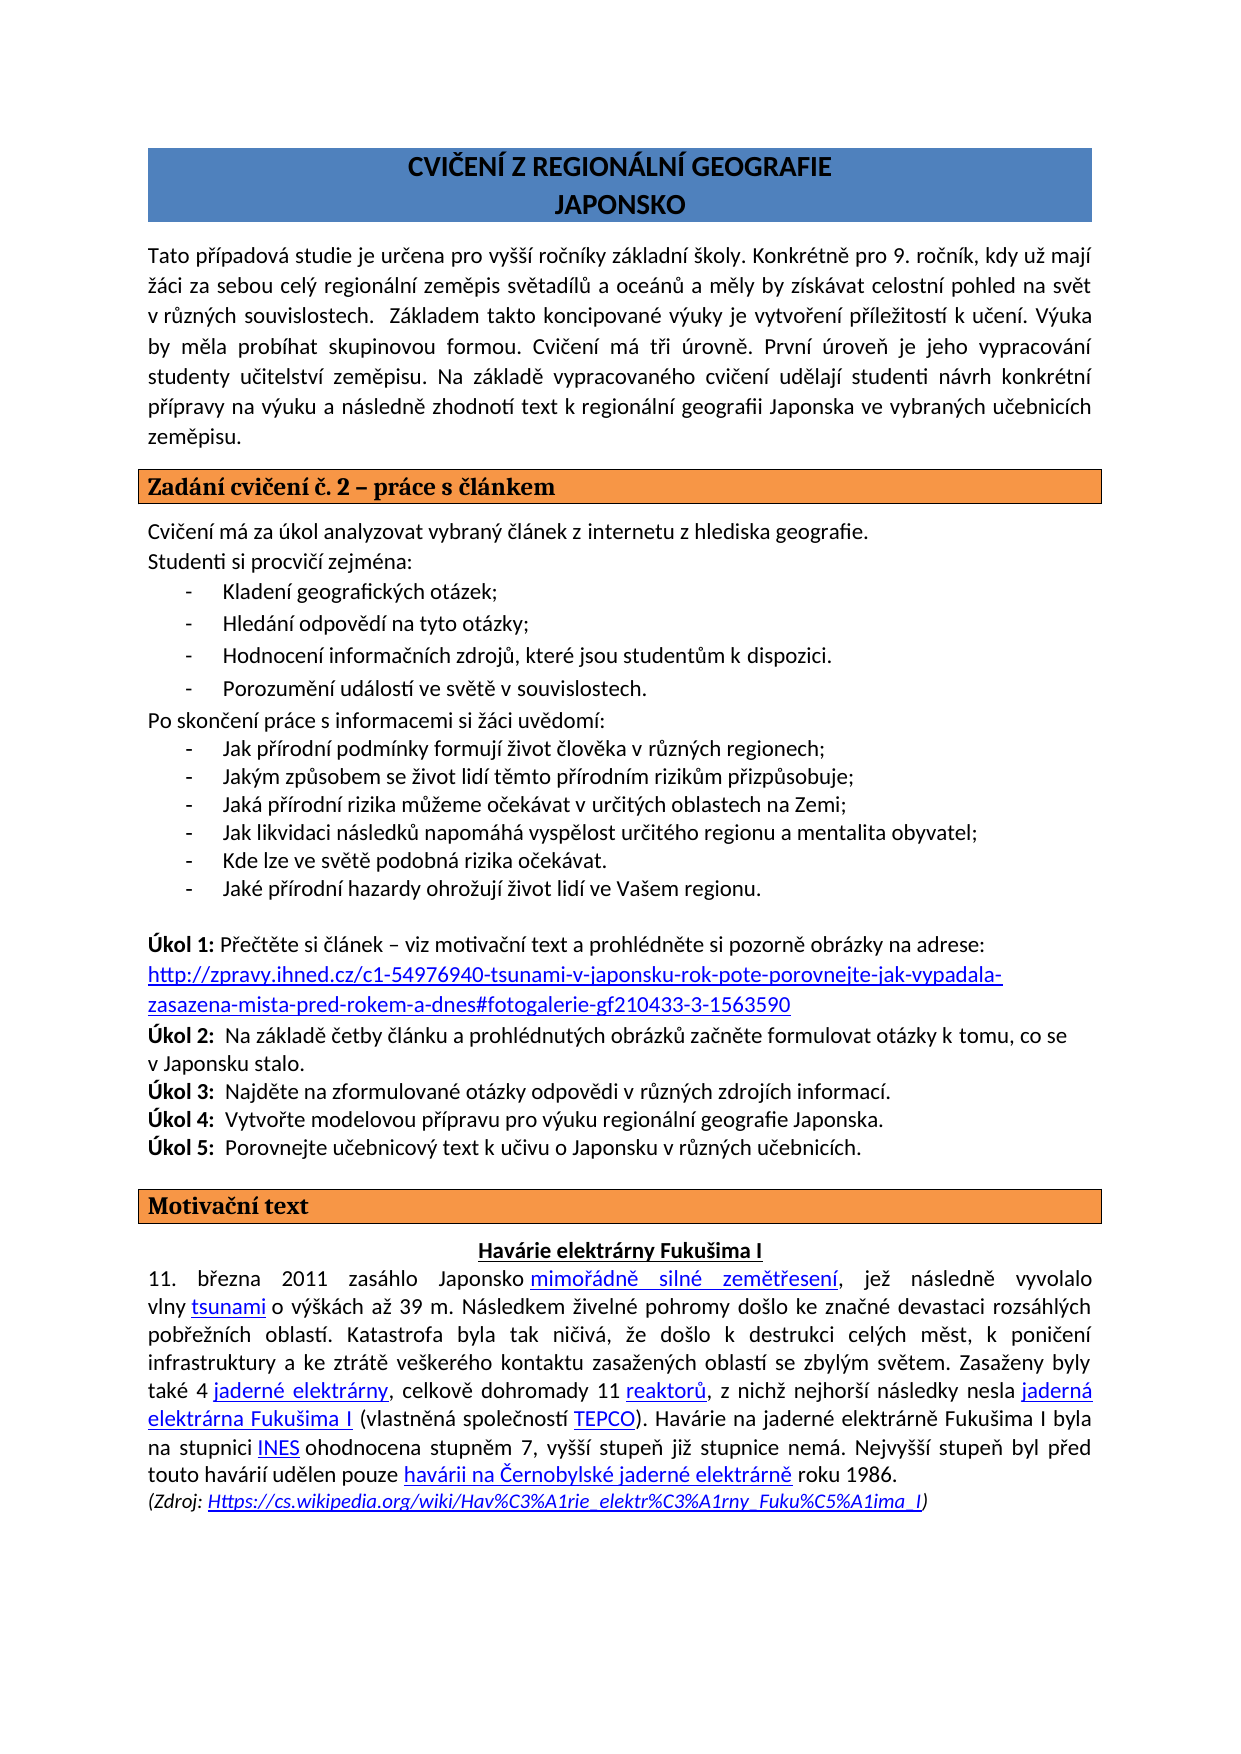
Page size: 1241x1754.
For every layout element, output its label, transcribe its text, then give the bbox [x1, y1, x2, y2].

list Jak přírodní podmínky formují život člověka v různých regionech; [185, 734, 1092, 762]
text Úkol 2: Na základě četby článku a prohlédnutých obrázků začněte formulovat otázky k tomu, co se v Japonsku stalo. [148, 1021, 1092, 1077]
text Studenti si procvičí zejména: [148, 547, 1092, 575]
text 11. března 2011 zasáhlo Japonsko mimořádně silné zemětřesení, jež následně vyvolalo vlny tsunami o výškách až 39 m. Následkem živelné pohromy došlo ke značné devastaci rozsáhlých pobřežních oblastí. Katastrofa byla tak ničivá, že došlo k destrukci celých měst, k poničení infrastruktury a ke ztrátě veškerého kontaktu zasažených oblastí se zbylým světem. Zasaženy byly také 4 jaderné elektrárny, celkově dohromady 11 reaktorů, z nichž nejhorší následky nesla jaderná elektrárna Fukušima I (vlastněná společností TEPCO). Havárie na jaderné elektrárně Fukušima I byla na stupnici INES ohodnocena stupněm 7, vyšší stupeň již stupnice nemá. Nejvyšší stupeň byl před touto havárií udělen pouze havárii na Černobylské jaderné elektrárně roku 1986. [148, 1264, 1092, 1489]
list Hledání odpovědí na tyto otázky; [185, 609, 1092, 637]
text Tato případová studie je určena pro vyšší ročníky základní školy. Konkrétně pro 9. ročník, kdy už mají žáci za sebou celý regionální zeměpis světadílů a oceánů a měly by získávat celostní pohled na svět v různých souvislostech. Základem takto koncipované výuky je vytvoření příležitostí k učení. Výuka by měla probíhat skupinovou formou. Cvičení má tři úrovně. První úroveň je jeho vypracování studenty učitelství zeměpisu. Na základě vypracovaného cvičení udělají studenti návrh konkrétní přípravy na výuku a následně zhodnotí text k regionální geografii Japonska ve vybraných učebnicích zeměpisu. [148, 241, 1092, 451]
text Úkol 5: Porovnejte učebnicový text k učivu o Japonsku v různých učebnicích. [148, 1133, 1092, 1161]
list Jakým způsobem se život lidí těmto přírodním rizikům přizpůsobuje; [185, 762, 1092, 790]
list Kladení geografických otázek; [185, 577, 1092, 605]
text (Zdroj: Https://cs.wikipedia.org/wiki/Hav%C3%A1rie_elektr%C3%A1rny_Fuku%C5%A1ima_I) [148, 1489, 1092, 1514]
list Porozumění událostí ve světě v souvislostech. [185, 674, 1092, 702]
text CVIČENÍ Z REGIONÁLNÍ GEOGRAFIE [148, 148, 1092, 183]
text Cvičení má za úkol analyzovat vybraný článek z internetu z hlediska geografie. [148, 517, 1092, 545]
text Havárie elektrárny Fukušima I [148, 1236, 1092, 1264]
text Úkol 3: Najděte na zformulované otázky odpovědi v různých zdrojích informací. [148, 1077, 1092, 1105]
list Jak likvidaci následků napomáhá vyspělost určitého regionu a mentalita obyvatel; [185, 818, 1092, 846]
text Úkol 1: Přečtěte si článek – viz motivační text a prohlédněte si pozorně obrázky na adrese: http://zpravy.ihned.cz/c1-54976940-tsunami-v-japonsku-rok-pote-porovnejte-jak-vypadala-zasazena-mista-pred-rokem-a-dnes#fotogalerie-gf210433-3-1563590 [148, 930, 1092, 1019]
list Jaká přírodní rizika můžeme očekávat v určitých oblastech na Zemi; [185, 790, 1092, 818]
text JAPONSKO [148, 186, 1092, 222]
text Zadání cvičení č. 2 – práce s článkem [139, 470, 1101, 503]
list Hodnocení informačních zdrojů, které jsou studentům k dispozici. [185, 642, 1092, 670]
text Po skončení práce s informacemi si žáci uvědomí: [148, 706, 1092, 734]
list Kde lze ve světě podobná rizika očekávat. [185, 846, 1092, 874]
list Jaké přírodní hazardy ohrožují život lidí ve Vašem regionu. [185, 874, 1092, 902]
text Úkol 4: Vytvořte modelovou přípravu pro výuku regionální geografie Japonska. [148, 1105, 1092, 1133]
text Motivační text [139, 1190, 1101, 1223]
